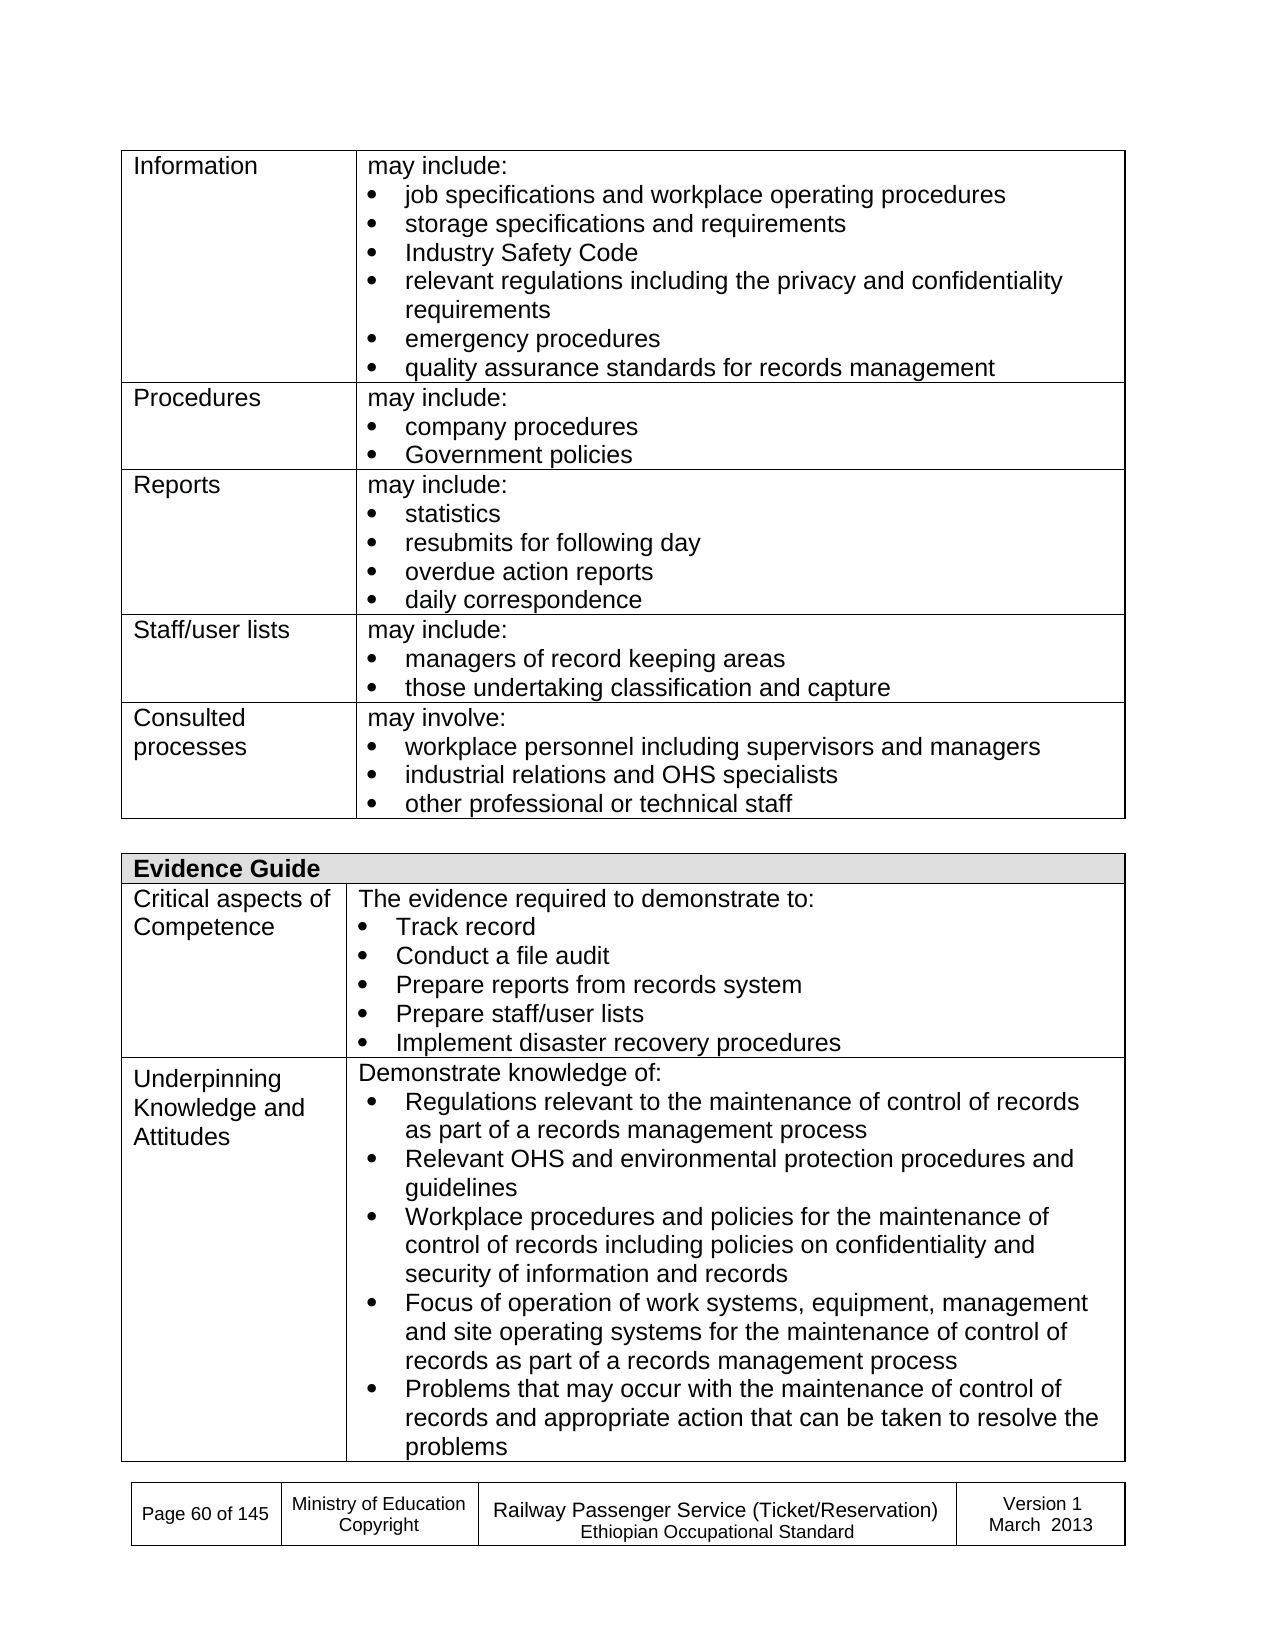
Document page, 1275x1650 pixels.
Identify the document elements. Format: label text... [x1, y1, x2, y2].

table_cell Critical aspects of Competence [122, 884, 346, 1057]
table_cell Staff/user lists [122, 615, 356, 702]
table_cell may include: managers of record keeping areas those undertaking classification and capture [357, 615, 1124, 702]
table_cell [122, 1058, 346, 1461]
table_cell may involve: workplace personnel including supervisors and managers industrial relations and OHS specialists other professional or technical staff [357, 703, 1124, 818]
table_cell Reports [122, 470, 356, 614]
table_cell may include: job specifications and workplace operating procedures storage specifications and requirements Industry Safety Code relevant regulations including the privacy and confidentiality requirements emergency procedures quality assurance standards for records management [357, 151, 1124, 382]
table_cell Information [122, 151, 356, 382]
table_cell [347, 1058, 1124, 1461]
table_cell Consulted processes [122, 703, 356, 818]
table_cell may include: statistics resubmits for following day overdue action reports daily correspondence [357, 470, 1124, 614]
table_cell may include: company procedures Government policies [357, 383, 1124, 469]
table_cell Procedures [122, 383, 356, 469]
table_cell The evidence required to demonstrate to: Track record Conduct a file audit Prepare reports from records system Prepare staff/user lists Implement disaster recovery procedures [347, 884, 1124, 1057]
table_header Evidence Guide [122, 854, 1124, 883]
